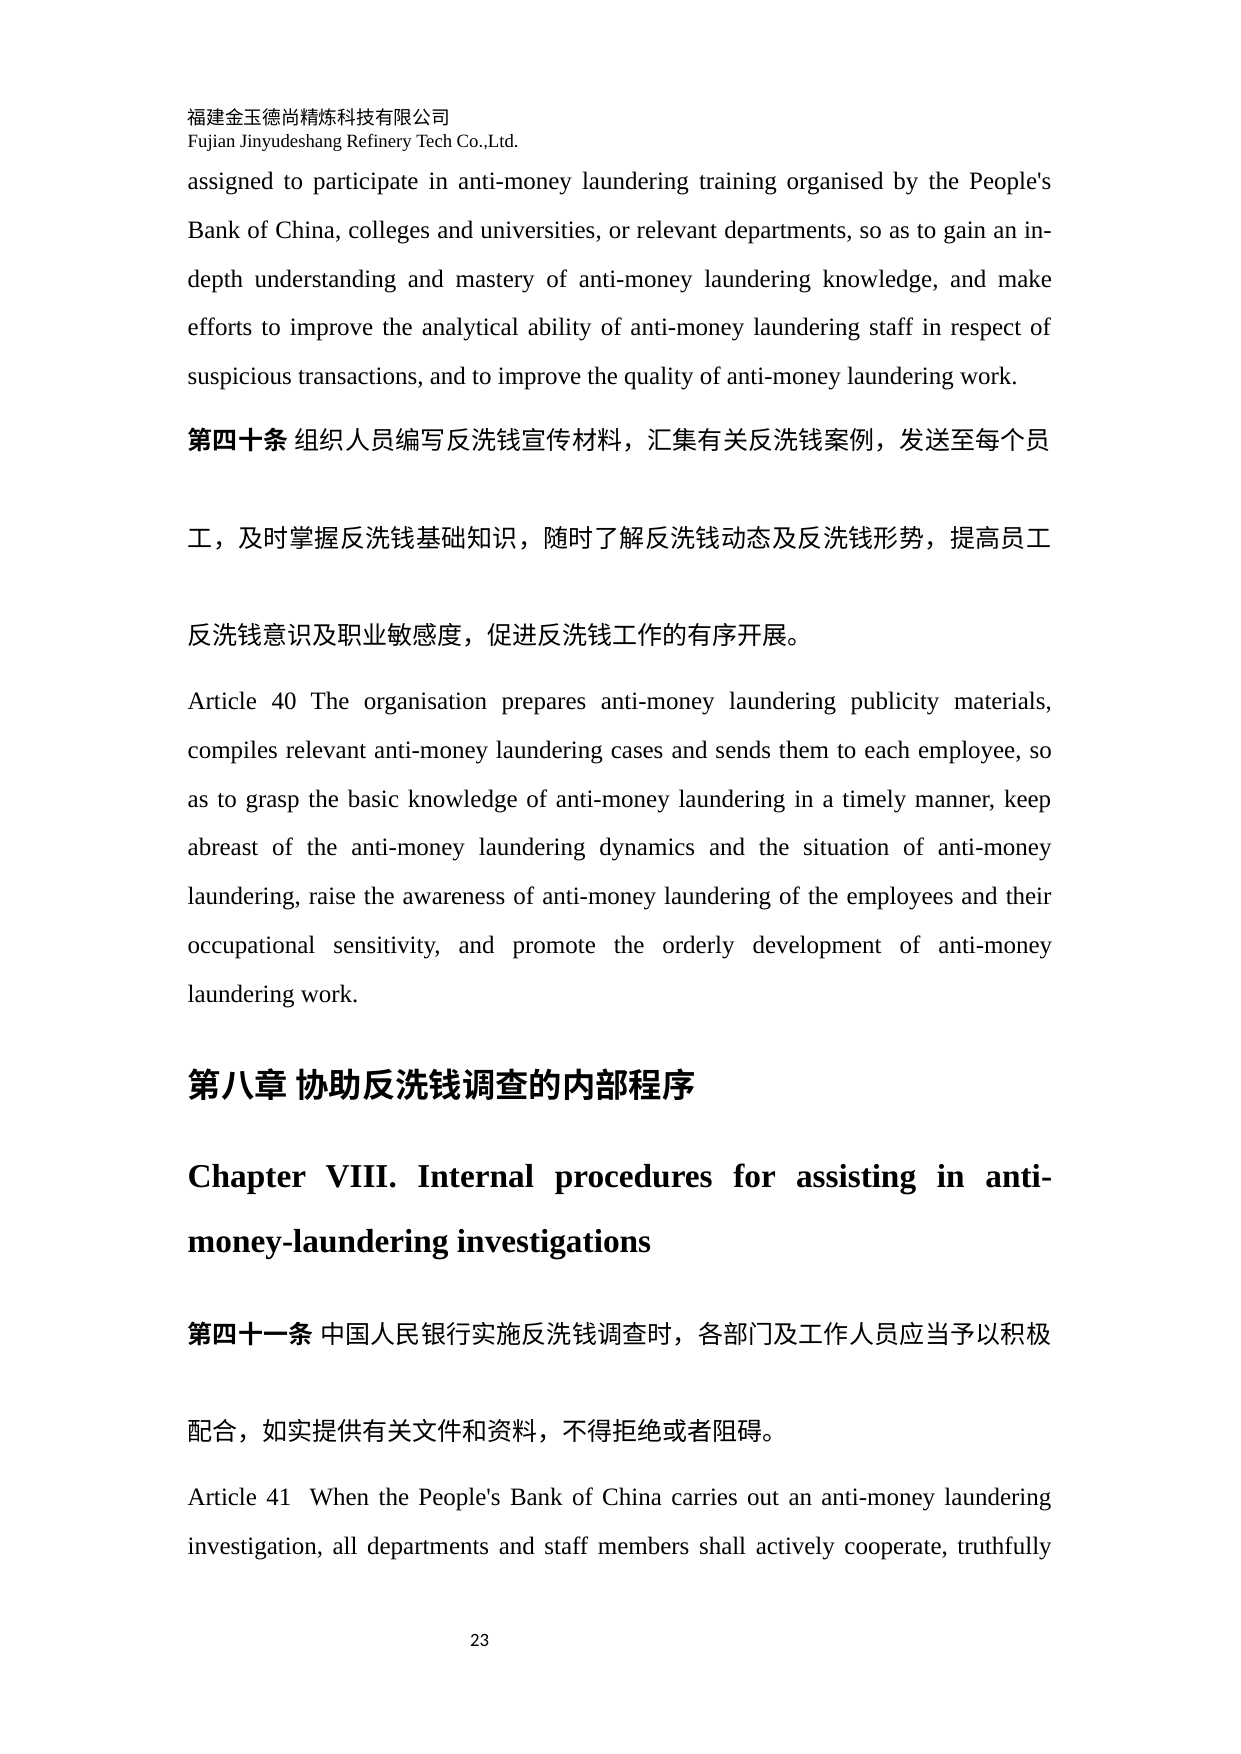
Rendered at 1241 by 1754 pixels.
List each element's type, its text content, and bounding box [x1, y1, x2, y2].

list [187, 1481, 1053, 1562]
list Article 40 The organisation prepares anti-money laundering publicity materials, compiles relevant anti-money laundering cases and sends them to each employee, so as to grasp the basic knowledge of anti-money laundering in a timely manner, keep abreast of the anti-money laundering dynamics and the situation of anti-money laundering, raise the awareness of anti-money laundering of the employees and their occupational sensitivity, and promote the orderly development of anti-money laundering work. [187, 684, 1053, 1009]
list 第四十条 组织人员编写反洗钱宣传材料，汇集有关反洗钱案例，发送至每个员工，及时掌握反洗钱基础知识，随时了解反洗钱动态及反洗钱形势，提高员工反洗钱意识及职业敏感度，促进反洗钱工作的有序开展。 [187, 406, 1053, 666]
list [187, 164, 1053, 392]
subtitle Chapter VIII. Internal procedures for assisting in anti-money-laundering investigations [187, 1143, 1053, 1273]
list 第四十一条 中国人民银行实施反洗钱调查时，各部门及工作人员应当予以积极配合，如实提供有关文件和资料，不得拒绝或者阻碍。 [187, 1300, 1053, 1462]
subtitle 协助反洗钱调查的内部程序 [187, 1051, 1053, 1116]
